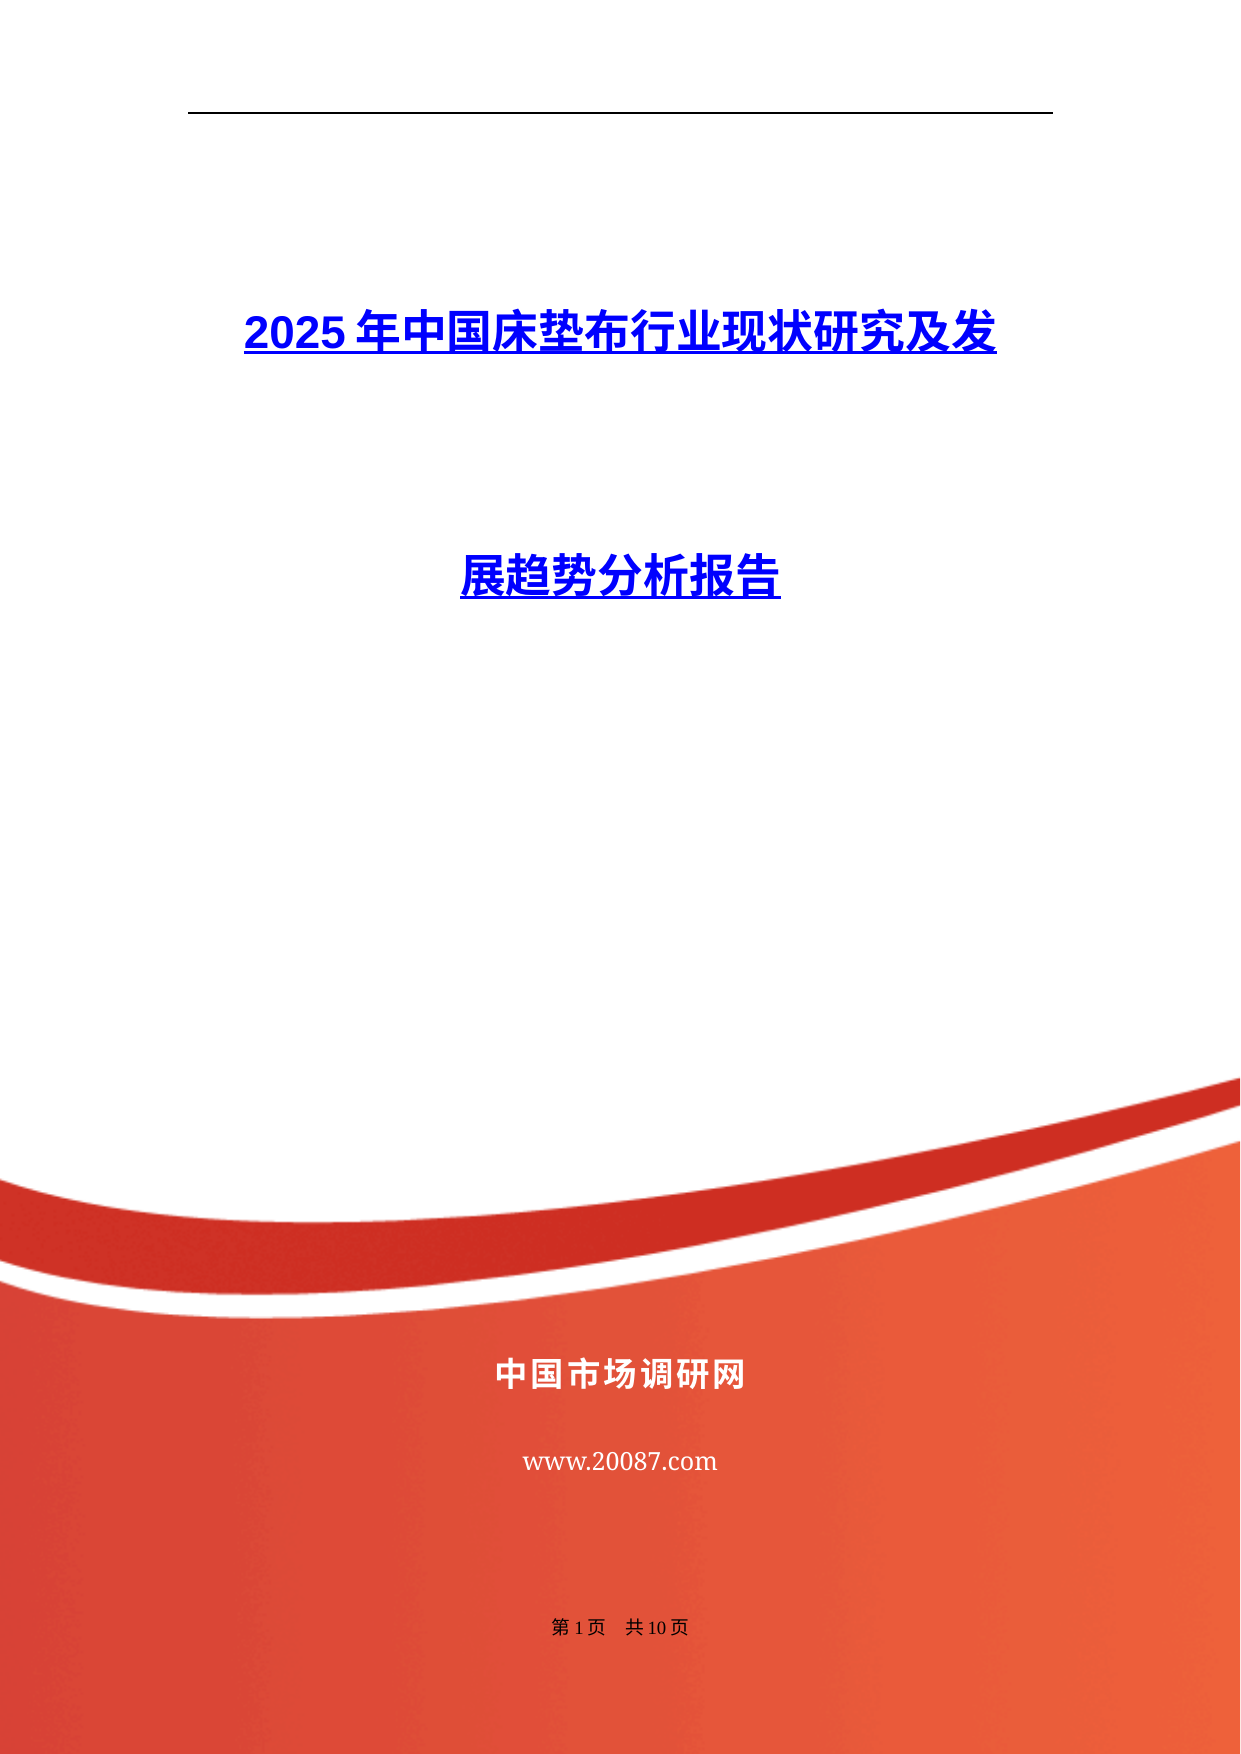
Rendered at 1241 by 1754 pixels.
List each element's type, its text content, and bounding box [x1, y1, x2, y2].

picture [0, 1006, 1241, 1754]
text www.20087.com [187, 1428, 1053, 1493]
table_header 2025年中国床垫布行业现状研究及发展趋势分析报告 [188, 207, 1053, 773]
subtitle 中国市场调研网 [187, 1339, 1053, 1404]
